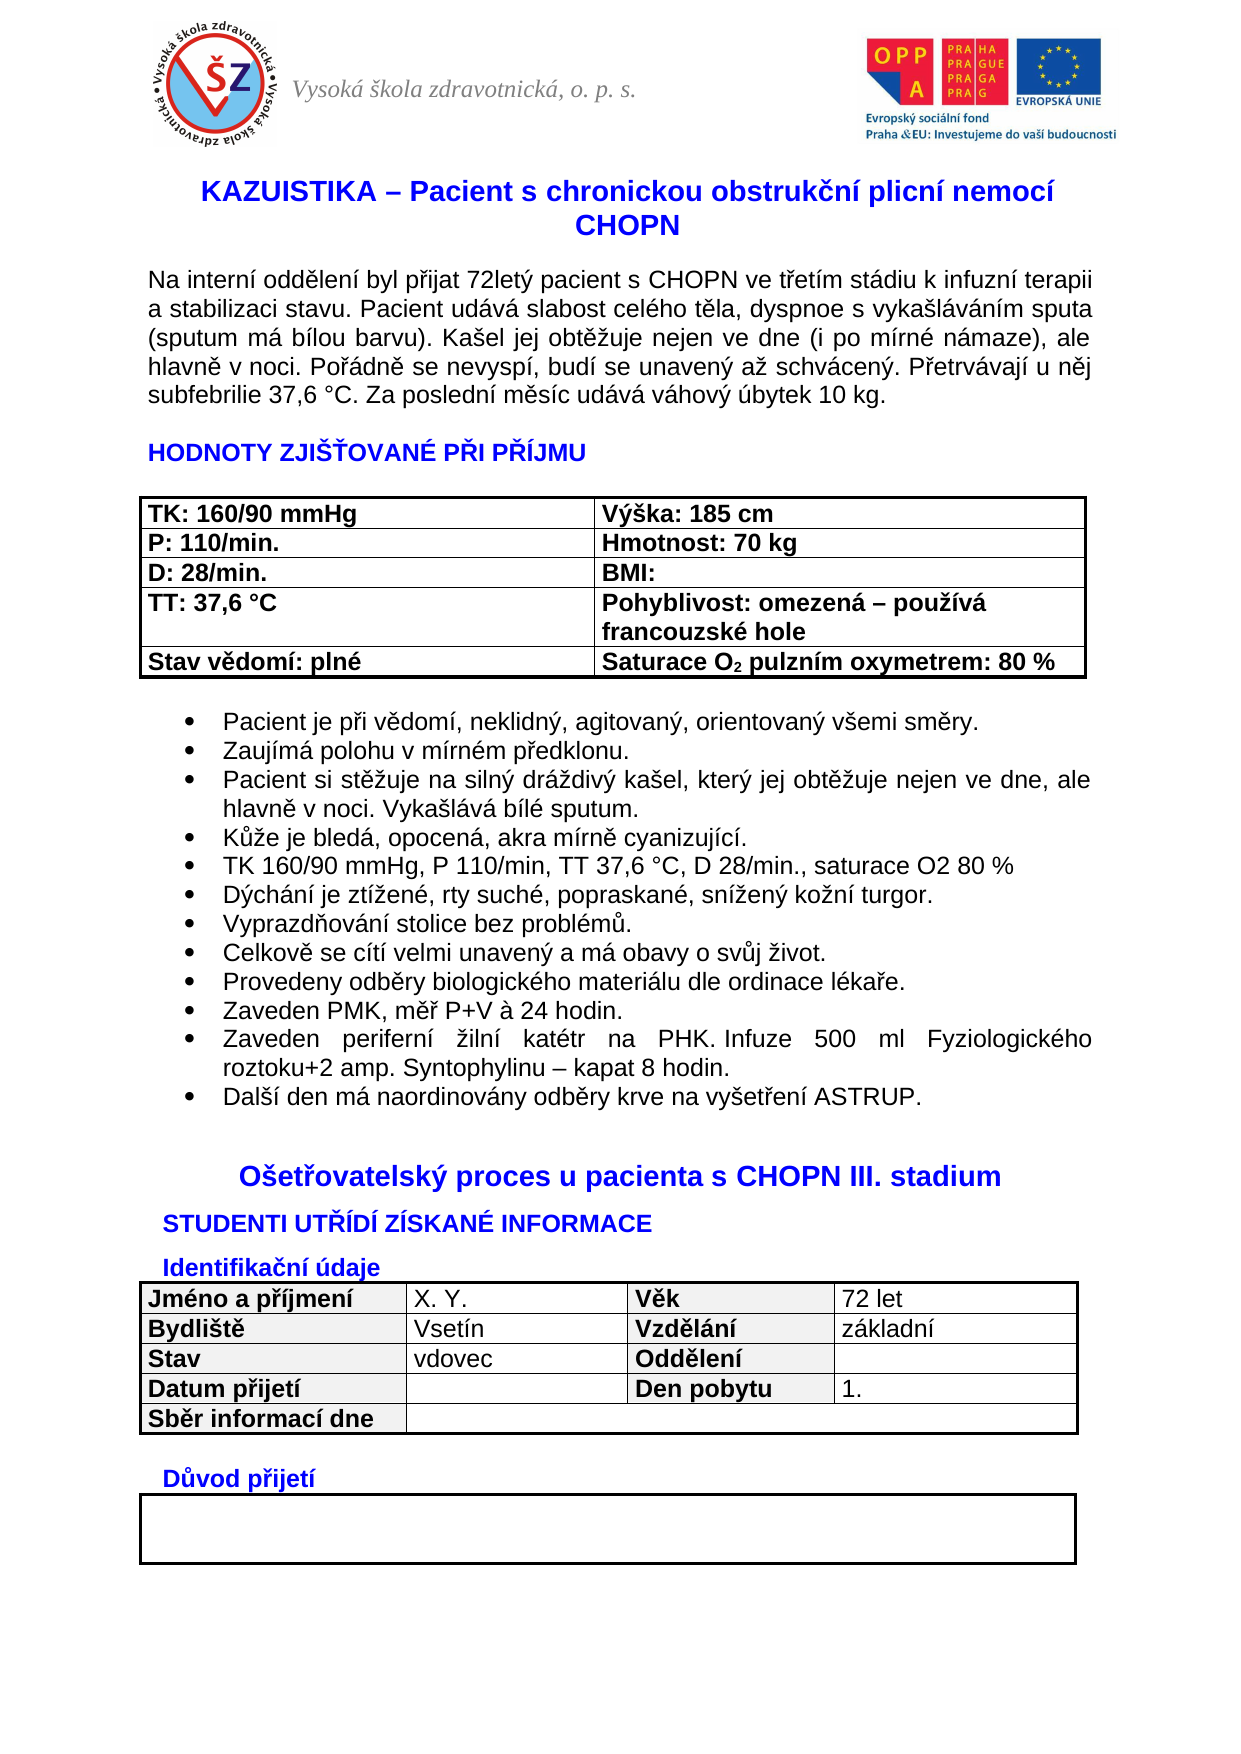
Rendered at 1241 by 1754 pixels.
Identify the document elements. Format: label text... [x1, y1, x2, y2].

table_cell D: 28/min. [142, 558, 594, 587]
list TK 160/90 mmHg, P 110/min, TT 37,6 °C, D 28/min., saturace O2 80 % [185, 851, 1093, 880]
table_header Věk [628, 1284, 834, 1313]
table_cell Den pobytu [628, 1374, 834, 1402]
table_header TK: 160/90 mmHg [142, 499, 594, 527]
text HODNOTY ZJIŠŤOVANÉ PŘI PŘÍJMU [148, 438, 1093, 467]
table_cell Bydliště [142, 1314, 406, 1343]
subtitle Identifikační údaje [162, 1252, 1093, 1281]
list Zaveden periferní žilní katétr na PHK. Infuze 500 ml Fyziologického roztoku+2 amp. Syntophylinu – kapat 8 hodin. [185, 1024, 1093, 1082]
table_cell BMI: [595, 558, 1084, 587]
list Pacient si stěžuje na silný dráždivý kašel, který jej obtěžuje nejen ve dne, ale hlavně v noci. Vykašlává bílé sputum. [185, 765, 1093, 822]
table_cell [407, 1404, 1076, 1432]
table_cell [407, 1374, 627, 1402]
list Kůže je bledá, opocená, akra mírně cyanizující. [185, 822, 1093, 851]
table_cell Stav vědomí: plné [142, 647, 594, 675]
list Zaujímá polohu v mírném předklonu. [185, 736, 1093, 765]
table_header 72 let [835, 1284, 1076, 1313]
table_cell P: 110/min. [142, 529, 594, 557]
table_cell Pohyblivost: omezená – používá francouzské hole [595, 588, 1084, 646]
picture [854, 25, 1122, 147]
table_cell [835, 1344, 1076, 1373]
table_cell Oddělení [628, 1344, 834, 1373]
table_cell základní [835, 1314, 1076, 1343]
table_header Jméno a příjmení [142, 1284, 406, 1313]
subtitle Kazuistika – Pacient s chronickou obstrukční plicní nemocí CHOPN [162, 174, 1093, 241]
table_cell Vzdělání [628, 1314, 834, 1343]
table_header Výška: 185 cm [595, 499, 1084, 527]
table_cell Sběr informací dne [142, 1404, 406, 1432]
table_cell 1. [835, 1374, 1076, 1402]
table_cell Hmotnost: 70 kg [595, 529, 1084, 557]
table_cell Stav [142, 1344, 406, 1373]
list Celkově se cítí velmi unavený a má obavy o svůj život. [185, 938, 1093, 967]
list Vyprazdňování stolice bez problémů. [185, 909, 1093, 938]
list Zaveden PMK, měř P+V à 24 hodin. [185, 996, 1093, 1024]
subtitle Důvod přijetí [162, 1464, 1093, 1493]
list Provedeny odběry biologického materiálu dle ordinace lékaře. [185, 967, 1093, 996]
table_cell Datum přijetí [142, 1374, 406, 1402]
table_header [142, 1496, 1074, 1562]
text Na interní oddělení byl přijat 72letý pacient s CHOPN ve třetím stádiu k infuzní terapii a stabilizaci stavu. Pacient udává slabost celého těla, dyspnoe s vykašláváním sputa (sputum má bílou barvu). Kašel jej obtěžuje nejen ve dne (i po mírné námaze), ale hlavně v noci. Pořádně se nevyspí, budí se unavený až schvácený. Přetrvávají u něj subfebrilie 37,6 °C. Za poslední měsíc udává váhový úbytek 10 kg. [148, 266, 1093, 409]
list Pacient je při vědomí, neklidný, agitovaný, orientovaný všemi směry. [185, 707, 1093, 736]
text Ošetřovatelský proces u pacienta s CHOPN III. stadium [148, 1159, 1093, 1193]
picture [153, 21, 277, 147]
subtitle STUDENTI UTŘÍDÍ ZÍSKANÉ INFORMACE [162, 1209, 1093, 1238]
table_cell TT: 37,6 °C [142, 588, 594, 646]
list Další den má naordinovány odběry krve na vyšetření ASTRUP. [185, 1082, 1093, 1111]
table_cell vdovec [407, 1344, 627, 1373]
list Dýchání je ztížené, rty suché, popraskané, snížený kožní turgor. [185, 880, 1093, 909]
table_cell Saturace O2 pulzním oxymetrem: 80 % [595, 647, 1084, 675]
table_header X. Y. [407, 1284, 627, 1313]
table_cell Vsetín [407, 1314, 627, 1343]
